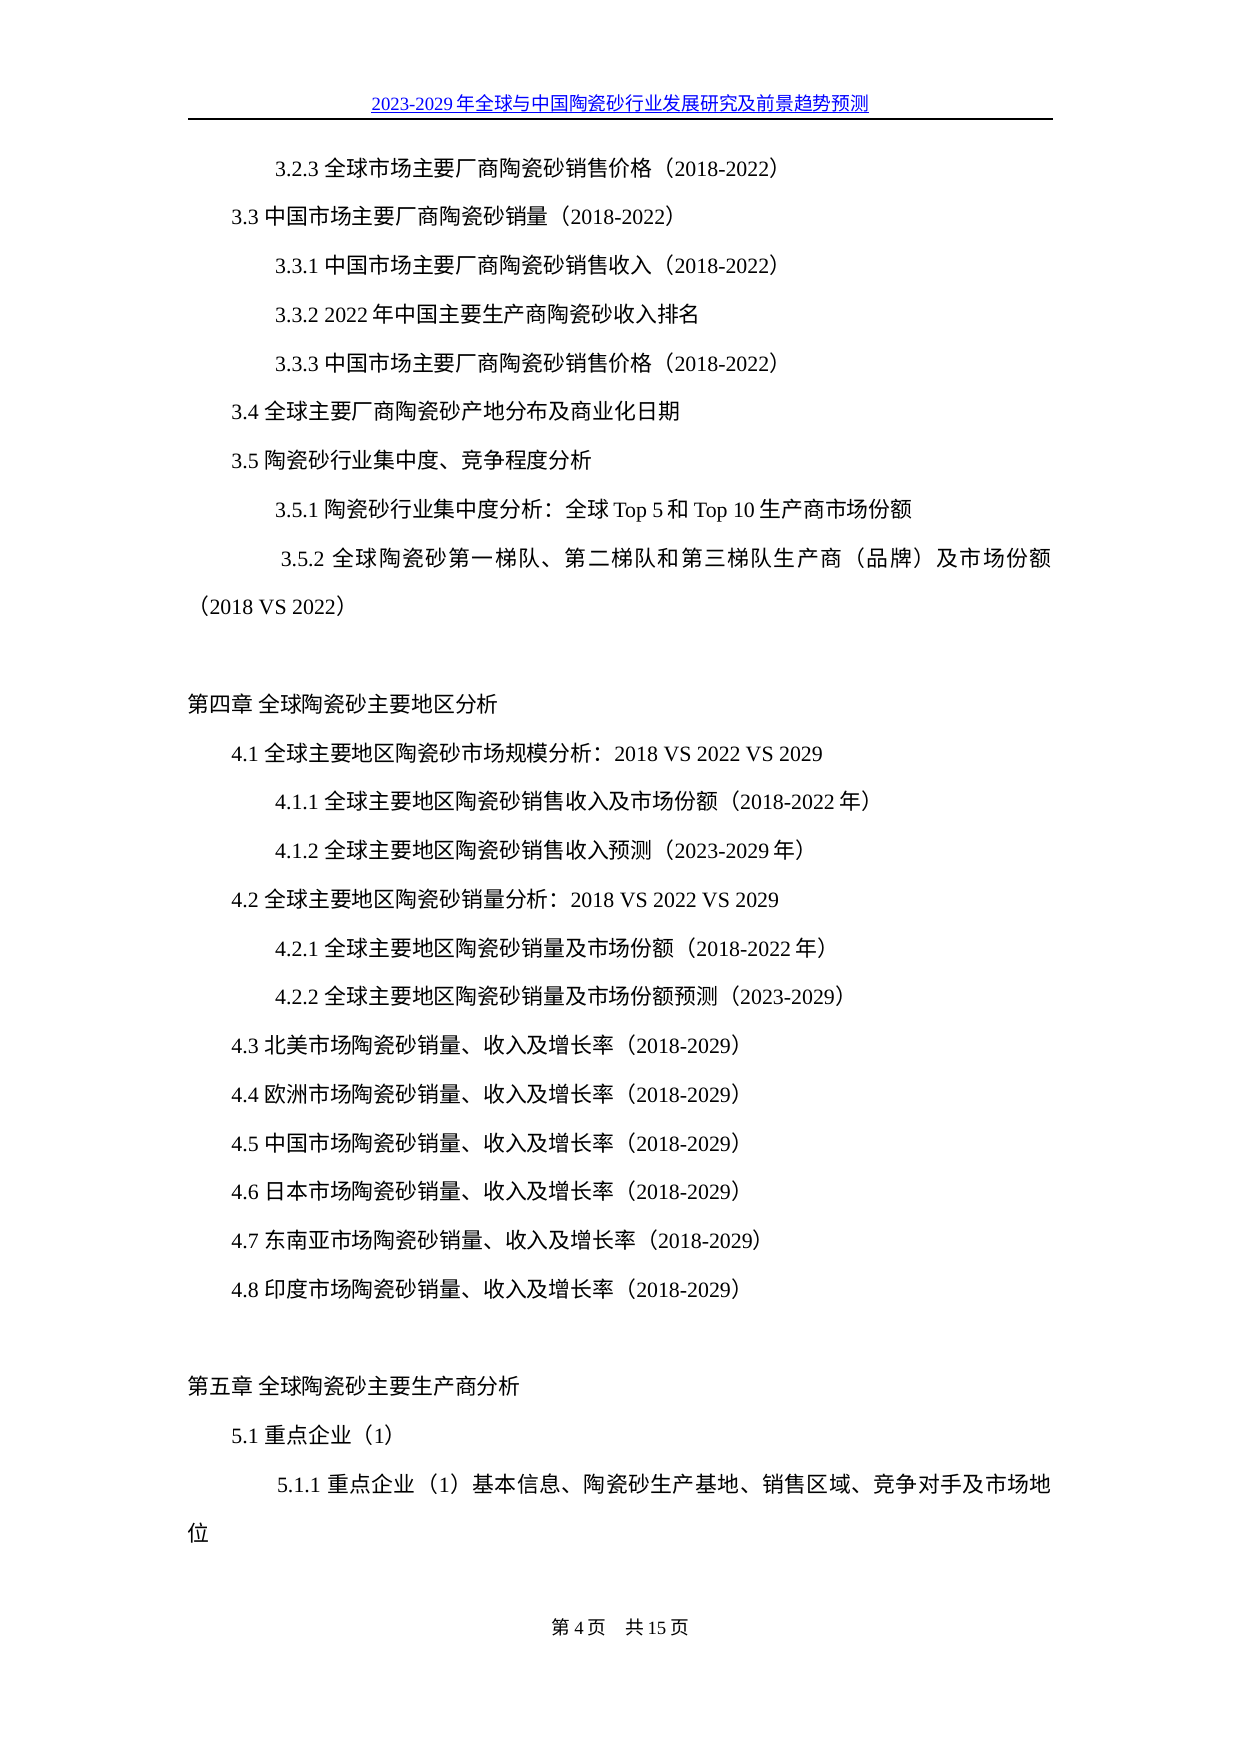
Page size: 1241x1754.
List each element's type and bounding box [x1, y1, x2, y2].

text [187, 150, 1053, 1548]
